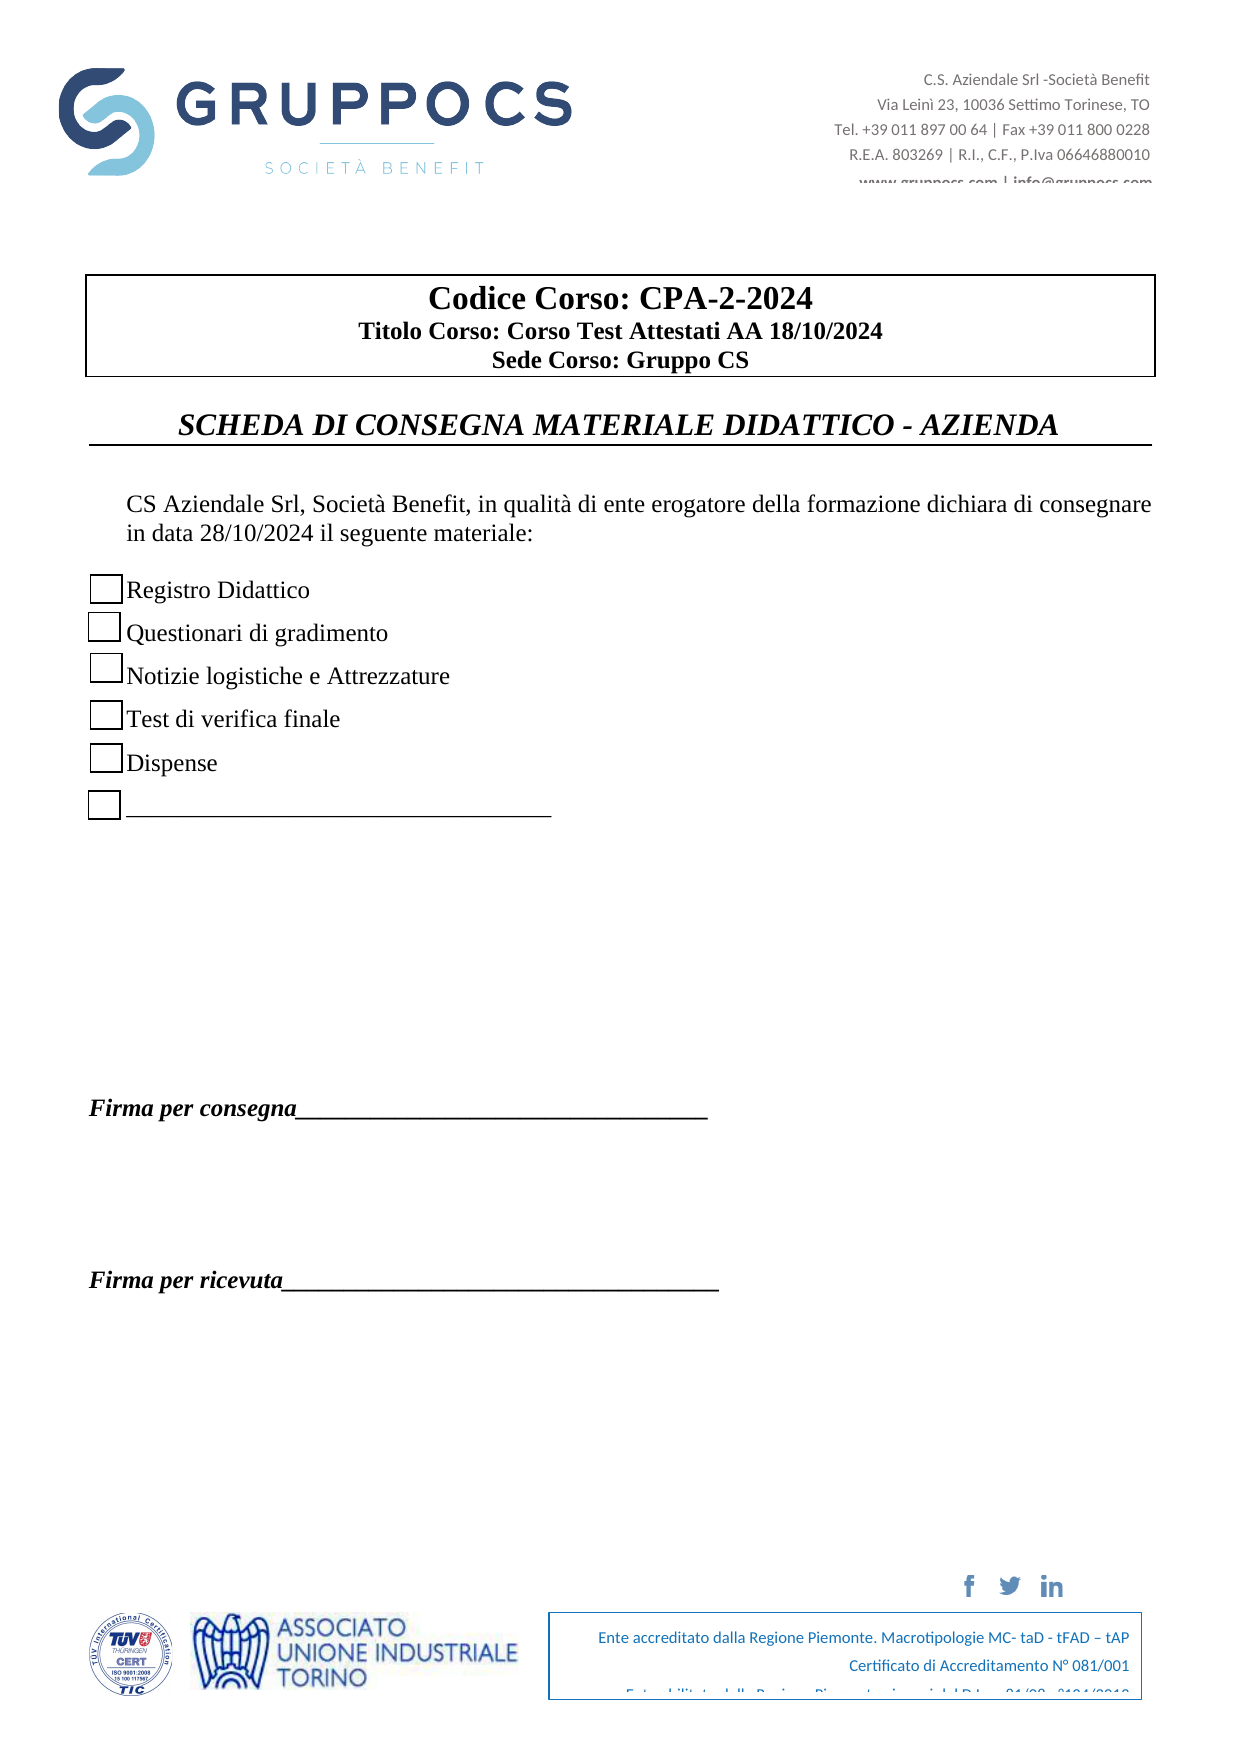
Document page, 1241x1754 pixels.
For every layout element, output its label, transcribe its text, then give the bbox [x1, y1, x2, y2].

picture [190, 1612, 520, 1690]
picture [964, 1575, 1063, 1597]
text Sede Corso: Gruppo CS [87, 341, 1154, 376]
text SCHEDA DI CONSEGNA MATERIALE DIDATTICO - AZIENDA [88, 406, 1152, 446]
picture [58, 68, 580, 178]
text Codice Corso: CPA-2-2024 [87, 276, 1154, 316]
picture [89, 1613, 173, 1696]
text Notizie logistiche e Attrezzature [126, 661, 1152, 690]
text Questionari di gradimento [126, 618, 1152, 647]
text Firma per consegna_________________________________ [29, 1093, 1152, 1121]
text __________________________________ [126, 791, 1152, 819]
text Test di verifica finale [126, 704, 1152, 733]
text Titolo Corso: Corso Test Attestati AA 18/10/2024 [88, 316, 1152, 341]
text Firma per ricevuta___________________________________ [88, 1265, 1152, 1294]
text Dispense [126, 748, 1152, 776]
text CS Aziendale Srl, Società Benefit, in qualità di ente erogatore della formazione dichiara di consegnare in data 28/10/2024 il seguente materiale: [126, 489, 1152, 546]
text Registro Didattico [126, 575, 1152, 604]
